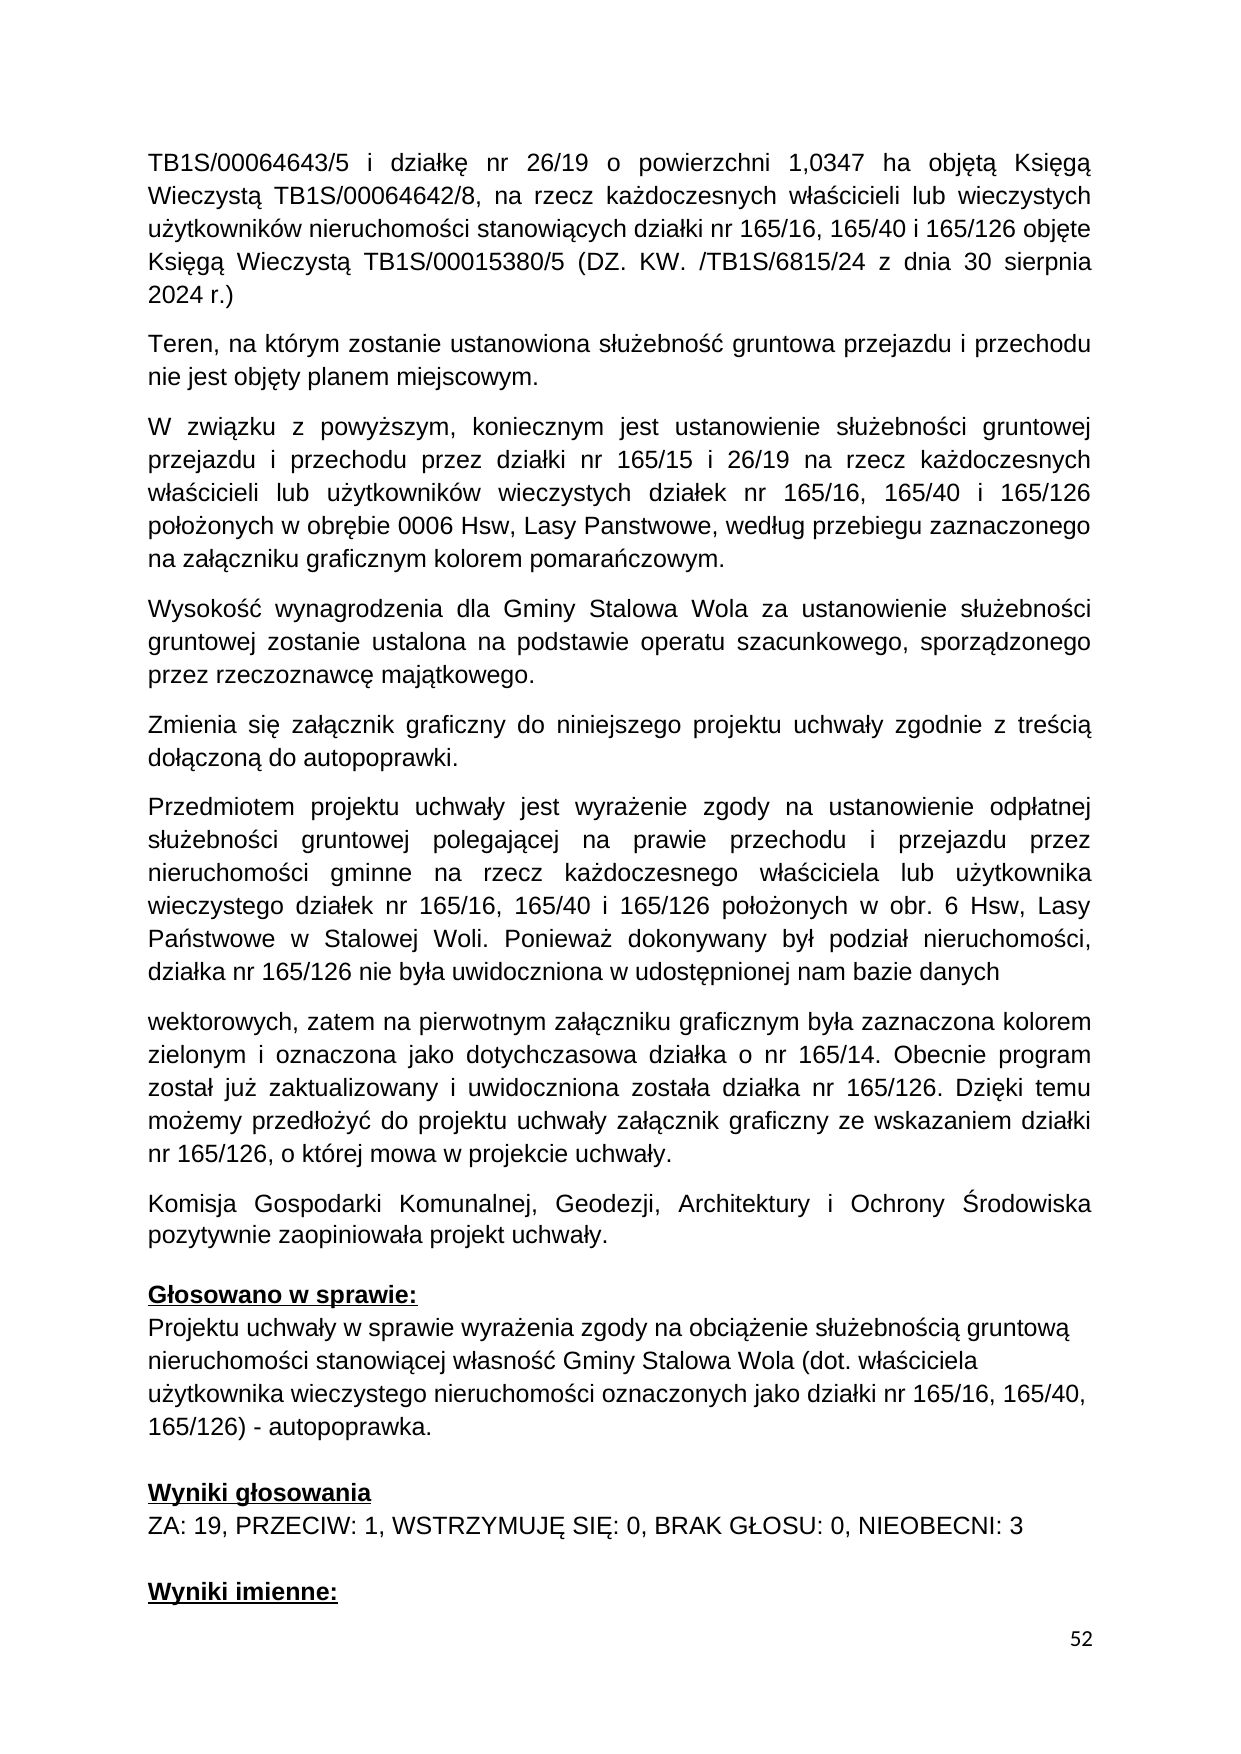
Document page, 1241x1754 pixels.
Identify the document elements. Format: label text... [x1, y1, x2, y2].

text Zmienia się załącznik graficzny do niniejszego projektu uchwały zgodnie z treścią dołączoną do autopoprawki. [148, 709, 1093, 771]
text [148, 148, 1093, 308]
text Teren, na którym zostanie ustanowiona służebność gruntowa przejazdu i przechodu nie jest objęty planem miejscowym. [148, 329, 1093, 391]
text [148, 1280, 1093, 1606]
text Przedmiotem projektu uchwały jest wyrażenie zgody na ustanowienie odpłatnej służebności gruntowej polegającej na prawie przechodu i przejazdu przez nieruchomości gminne na rzecz każdoczesnego właściciela lub użytkownika wieczystego działek nr 165/16, 165/40 i 165/126 położonych w obr. 6 Hsw, Lasy Państwowe w Stalowej Woli. Ponieważ dokonywany był podział nieruchomości, działka nr 165/126 nie była uwidoczniona w udostępnionej nam bazie danych [148, 792, 1093, 986]
text W związku z powyższym, koniecznym jest ustanowienie służebności gruntowej przejazdu i przechodu przez działki nr 165/15 i 26/19 na rzecz każdoczesnych właścicieli lub użytkowników wieczystych działek nr 165/16, 165/40 i 165/126 położonych w obrębie 0006 Hsw, Lasy Panstwowe, według przebiegu zaznaczonego na załączniku graficznym kolorem pomarańczowym. [148, 412, 1093, 573]
text wektorowych, zatem na pierwotnym załączniku graficznym była zaznaczona kolorem zielonym i oznaczona jako dotychczasowa działka o nr 165/14. Obecnie program został już zaktualizowany i uwidoczniona została działka nr 165/126. Dzięki temu możemy przedłożyć do projektu uchwały załącznik graficzny ze wskazaniem działki nr 165/126, o której mowa w projekcie uchwały. [148, 1007, 1093, 1168]
text Komisja Gospodarki Komunalnej, Geodezji, Architektury i Ochrony Środowiska pozytywnie zaopiniowała projekt uchwały. [148, 1189, 1093, 1249]
text Wysokość wynagrodzenia dla Gminy Stalowa Wola za ustanowienie służebności gruntowej zostanie ustalona na podstawie operatu szacunkowego, sporządzonego przez rzeczoznawcę majątkowego. [148, 594, 1093, 689]
